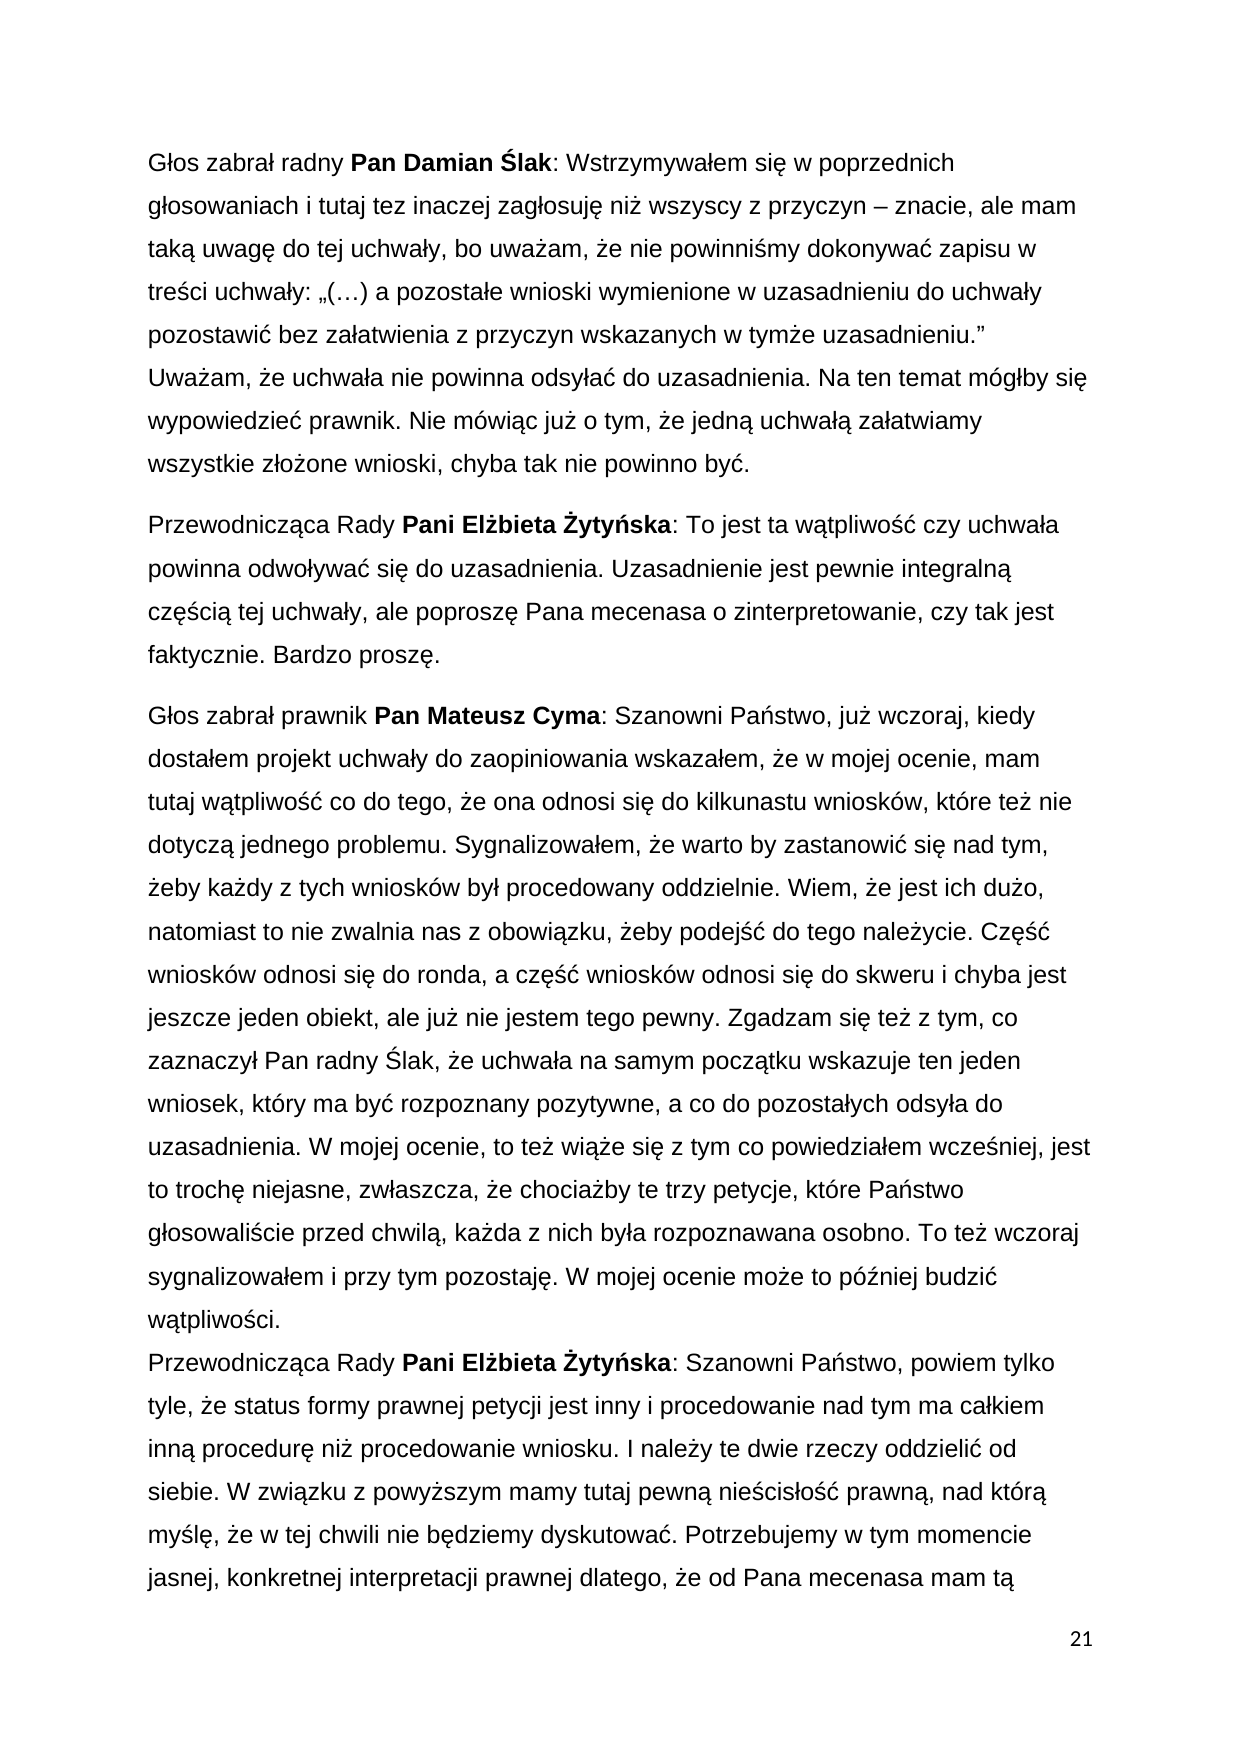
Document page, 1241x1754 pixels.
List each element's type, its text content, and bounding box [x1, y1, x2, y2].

text Głos zabrał radny Pan Damian Ślak: Wstrzymywałem się w poprzednich głosowaniach i tutaj tez inaczej zagłosuję niż wszyscy z przyczyn – znacie, ale mam taką uwagę do tej uchwały, bo uważam, że nie powinniśmy dokonywać zapisu w treści uchwały: „(…) a pozostałe wnioski wymienione w uzasadnieniu do uchwały pozostawić bez załatwienia z przyczyn wskazanych w tymże uzasadnieniu.” Uważam, że uchwała nie powinna odsyłać do uzasadnienia. Na ten temat mógłby się wypowiedzieć prawnik. Nie mówiąc już o tym, że jedną uchwałą załatwiamy wszystkie złożone wnioski, chyba tak nie powinno być. [148, 148, 1093, 478]
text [148, 1348, 1093, 1592]
text Głos zabrał prawnik Pan Mateusz Cyma: Szanowni Państwo, już wczoraj, kiedy dostałem projekt uchwały do zaopiniowania wskazałem, że w mojej ocenie, mam tutaj wątpliwość co do tego, że ona odnosi się do kilkunastu wniosków, które też nie dotyczą jednego problemu. Sygnalizowałem, że warto by zastanowić się nad tym, żeby każdy z tych wniosków był procedowany oddzielnie. Wiem, że jest ich dużo, natomiast to nie zwalnia nas z obowiązku, żeby podejść do tego należycie. Część wniosków odnosi się do ronda, a część wniosków odnosi się do skweru i chyba jest jeszcze jeden obiekt, ale już nie jestem tego pewny. Zgadzam się też z tym, co zaznaczył Pan radny Ślak, że uchwała na samym początku wskazuje ten jeden wniosek, który ma być rozpoznany pozytywne, a co do pozostałych odsyła do uzasadnienia. W mojej ocenie, to też wiąże się z tym co powiedziałem wcześniej, jest to trochę niejasne, zwłaszcza, że chociażby te trzy petycje, które Państwo głosowaliście przed chwilą, każda z nich była rozpoznawana osobno. To też wczoraj sygnalizowałem i przy tym pozostaję. W mojej ocenie może to później budzić wątpliwości. [148, 701, 1093, 1333]
text Przewodnicząca Rady Pani Elżbieta Żytyńska: To jest ta wątpliwość czy uchwała powinna odwoływać się do uzasadnienia. Uzasadnienie jest pewnie integralną częścią tej uchwały, ale poproszę Pana mecenasa o zinterpretowanie, czy tak jest faktycznie. Bardzo proszę. [148, 511, 1093, 669]
